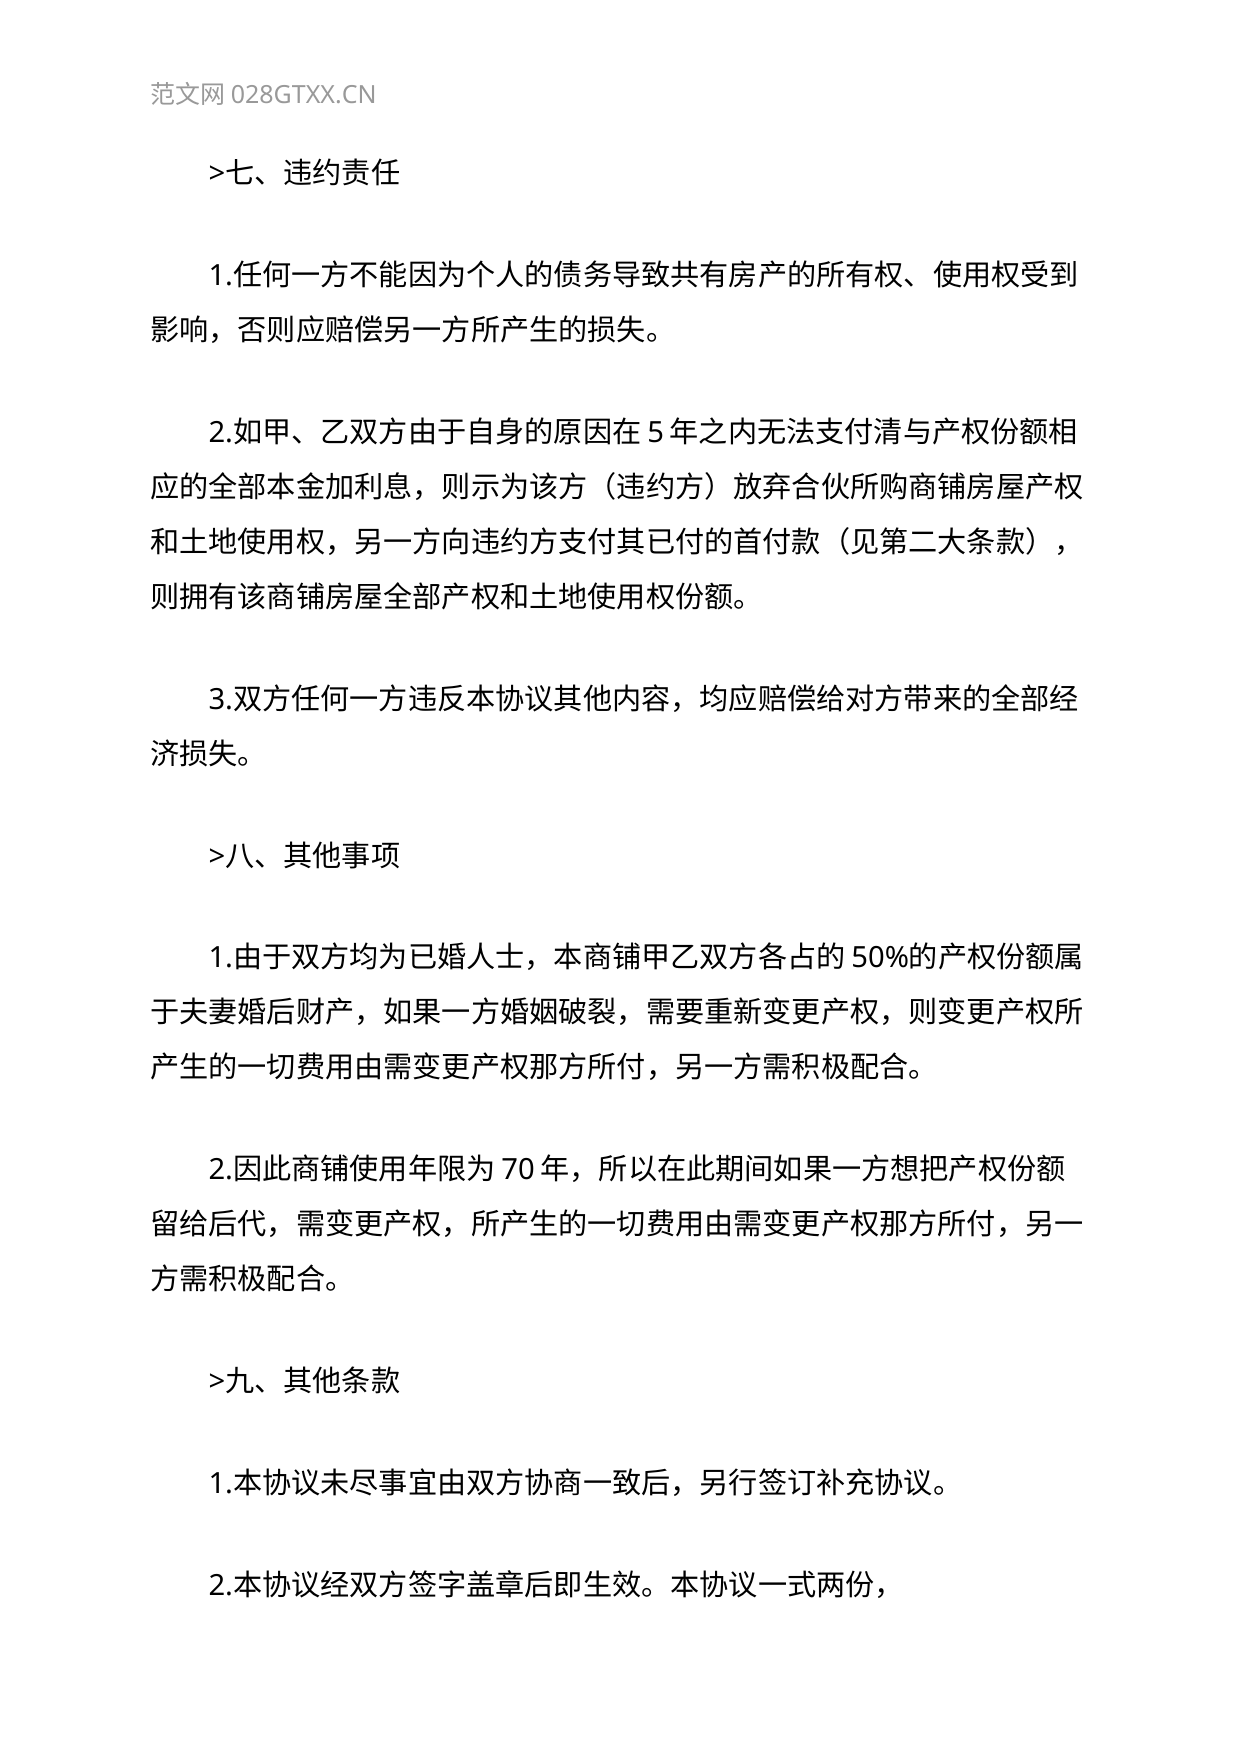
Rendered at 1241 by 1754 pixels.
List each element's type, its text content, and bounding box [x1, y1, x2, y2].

text 1.本协议未尽事宜由双方协商一致后，另行签订补充协议。 [150, 1459, 1090, 1502]
text >八、其他事项 [150, 832, 1090, 874]
text 2.如甲、乙双方由于自身的原因在5年之内无法支付清与产权份额相应的全部本金加利息，则示为该方（违约方）放弃合伙所购商铺房屋产权和土地使用权，另一方向违约方支付其已付的首付款（见第二大条款），则拥有该商铺房屋全部产权和土地使用权份额。 [150, 409, 1090, 616]
text >九、其他条款 [150, 1357, 1090, 1400]
text 2.本协议经双方签字盖章后即生效。本协议一式两份， [150, 1561, 1090, 1604]
text 2.因此商铺使用年限为70年，所以在此期间如果一方想把产权份额留给后代，需变更产权，所产生的一切费用由需变更产权那方所付，另一方需积极配合。 [150, 1146, 1090, 1298]
text 3.双方任何一方违反本协议其他内容，均应赔偿给对方带来的全部经济损失。 [150, 675, 1090, 773]
text 1.由于双方均为已婚人士，本商铺甲乙双方各占的50%的产权份额属于夫妻婚后财产，如果一方婚姻破裂，需要重新变更产权，则变更产权所产生的一切费用由需变更产权那方所付，另一方需积极配合。 [150, 934, 1090, 1086]
text >七、违约责任 [150, 150, 1090, 192]
text 1.任何一方不能因为个人的债务导致共有房产的所有权、使用权受到影响，否则应赔偿另一方所产生的损失。 [150, 252, 1090, 349]
